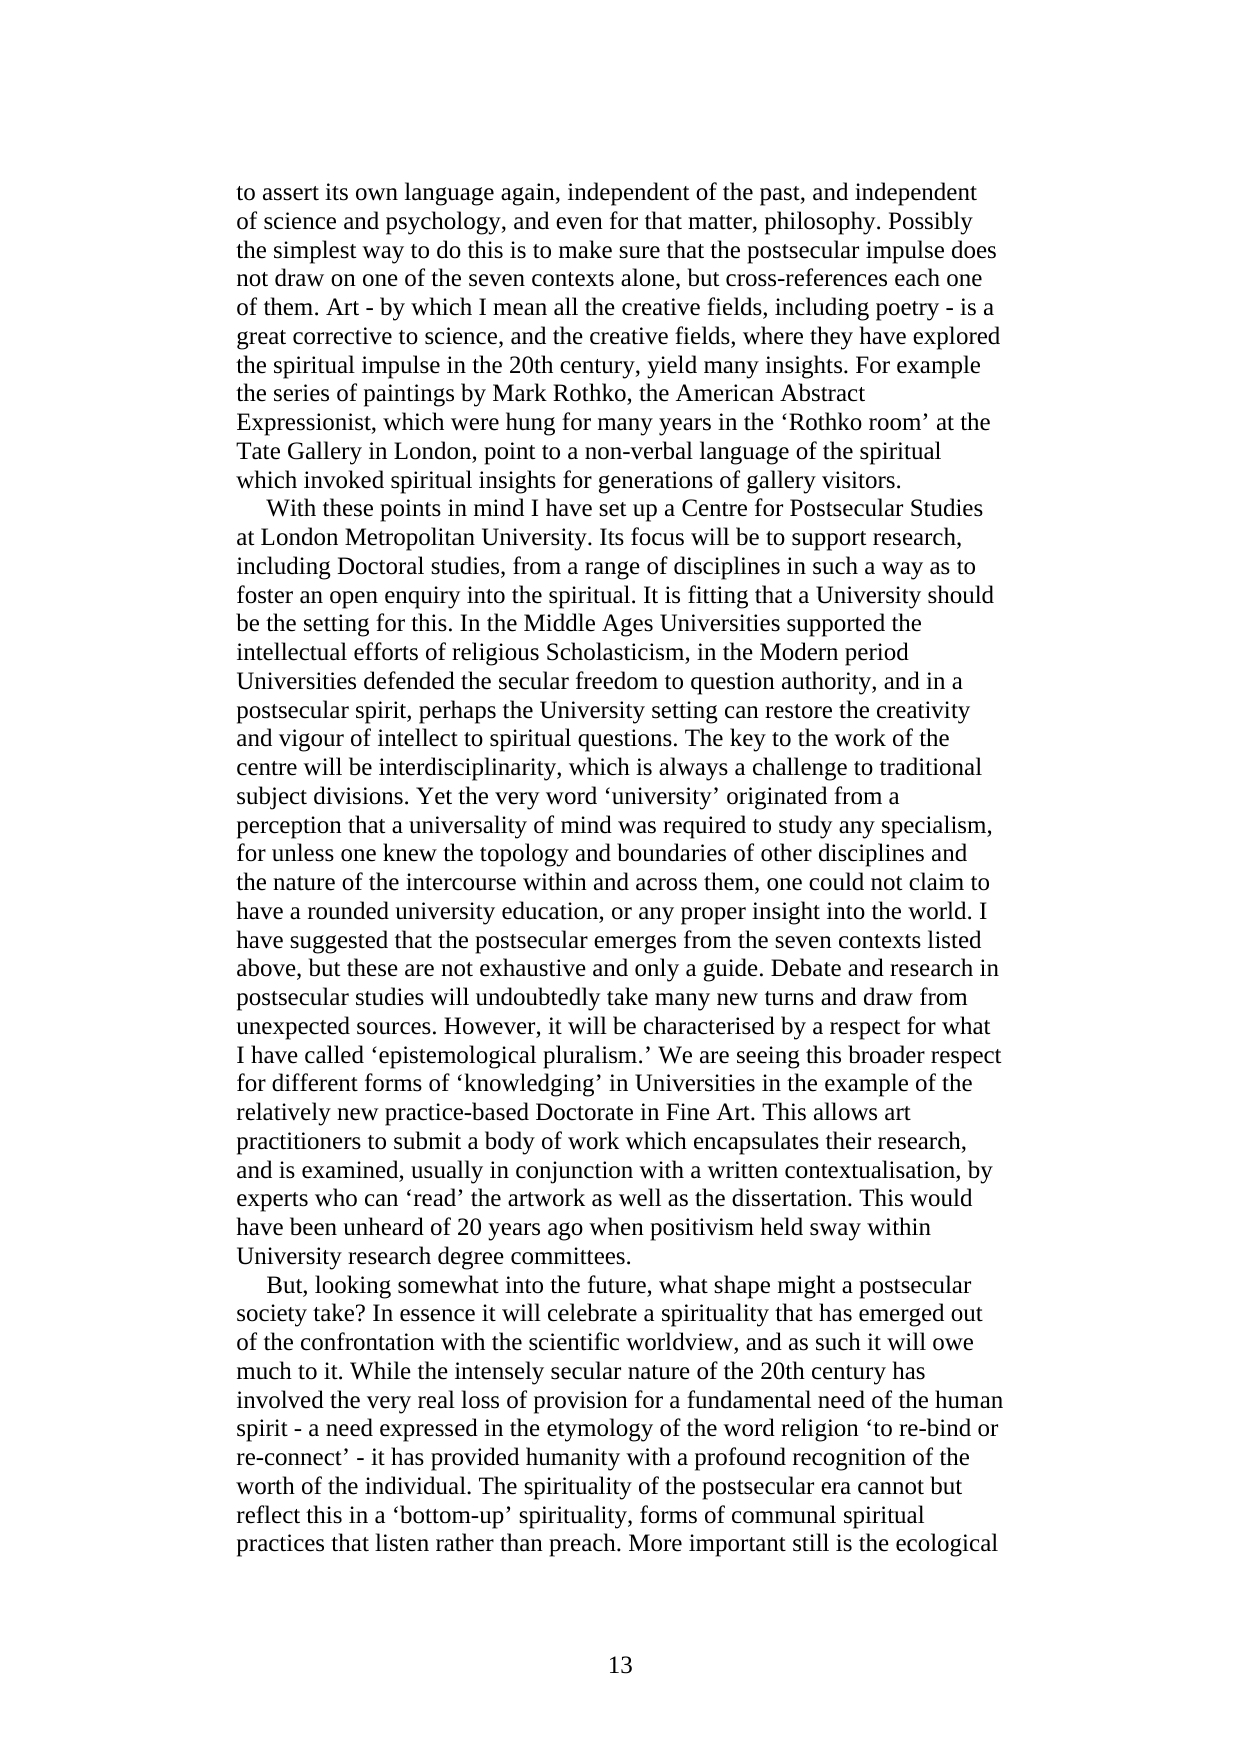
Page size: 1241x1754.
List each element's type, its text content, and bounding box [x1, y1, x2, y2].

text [236, 177, 1004, 493]
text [236, 1270, 1004, 1557]
text With these points in mind I have set up a Centre for Postsecular Studies at London Metropolitan University. Its focus will be to support research, including Doctoral studies, from a range of disciplines in such a way as to foster an open enquiry into the spiritual. It is fitting that a University should be the setting for this. In the Middle Ages Universities supported the intellectual efforts of religious Scholasticism, in the Modern period Universities defended the secular freedom to question authority, and in a postsecular spirit, perhaps the University setting can restore the creativity and vigour of intellect to spiritual questions. The key to the work of the centre will be interdisciplinarity, which is always a challenge to traditional subject divisions. Yet the very word ‘university’ originated from a perception that a universality of mind was required to study any specialism, for unless one knew the topology and boundaries of other disciplines and the nature of the intercourse within and across them, one could not claim to have a rounded university education, or any proper insight into the world. I have suggested that the postsecular emerges from the seven contexts listed above, but these are not exhaustive and only a guide. Debate and research in postsecular studies will undoubtedly take many new turns and draw from unexpected sources. However, it will be characterised by a respect for what I have called ‘epistemological pluralism.’ We are seeing this broader respect for different forms of ‘knowledging’ in Universities in the example of the relatively new practice-based Doctorate in Fine Art. This allows art practitioners to submit a body of work which encapsulates their research, and is examined, usually in conjunction with a written contextualisation, by experts who can ‘read’ the artwork as well as the dissertation. This would have been unheard of 20 years ago when positivism held sway within University research degree committees. [236, 493, 1004, 1270]
